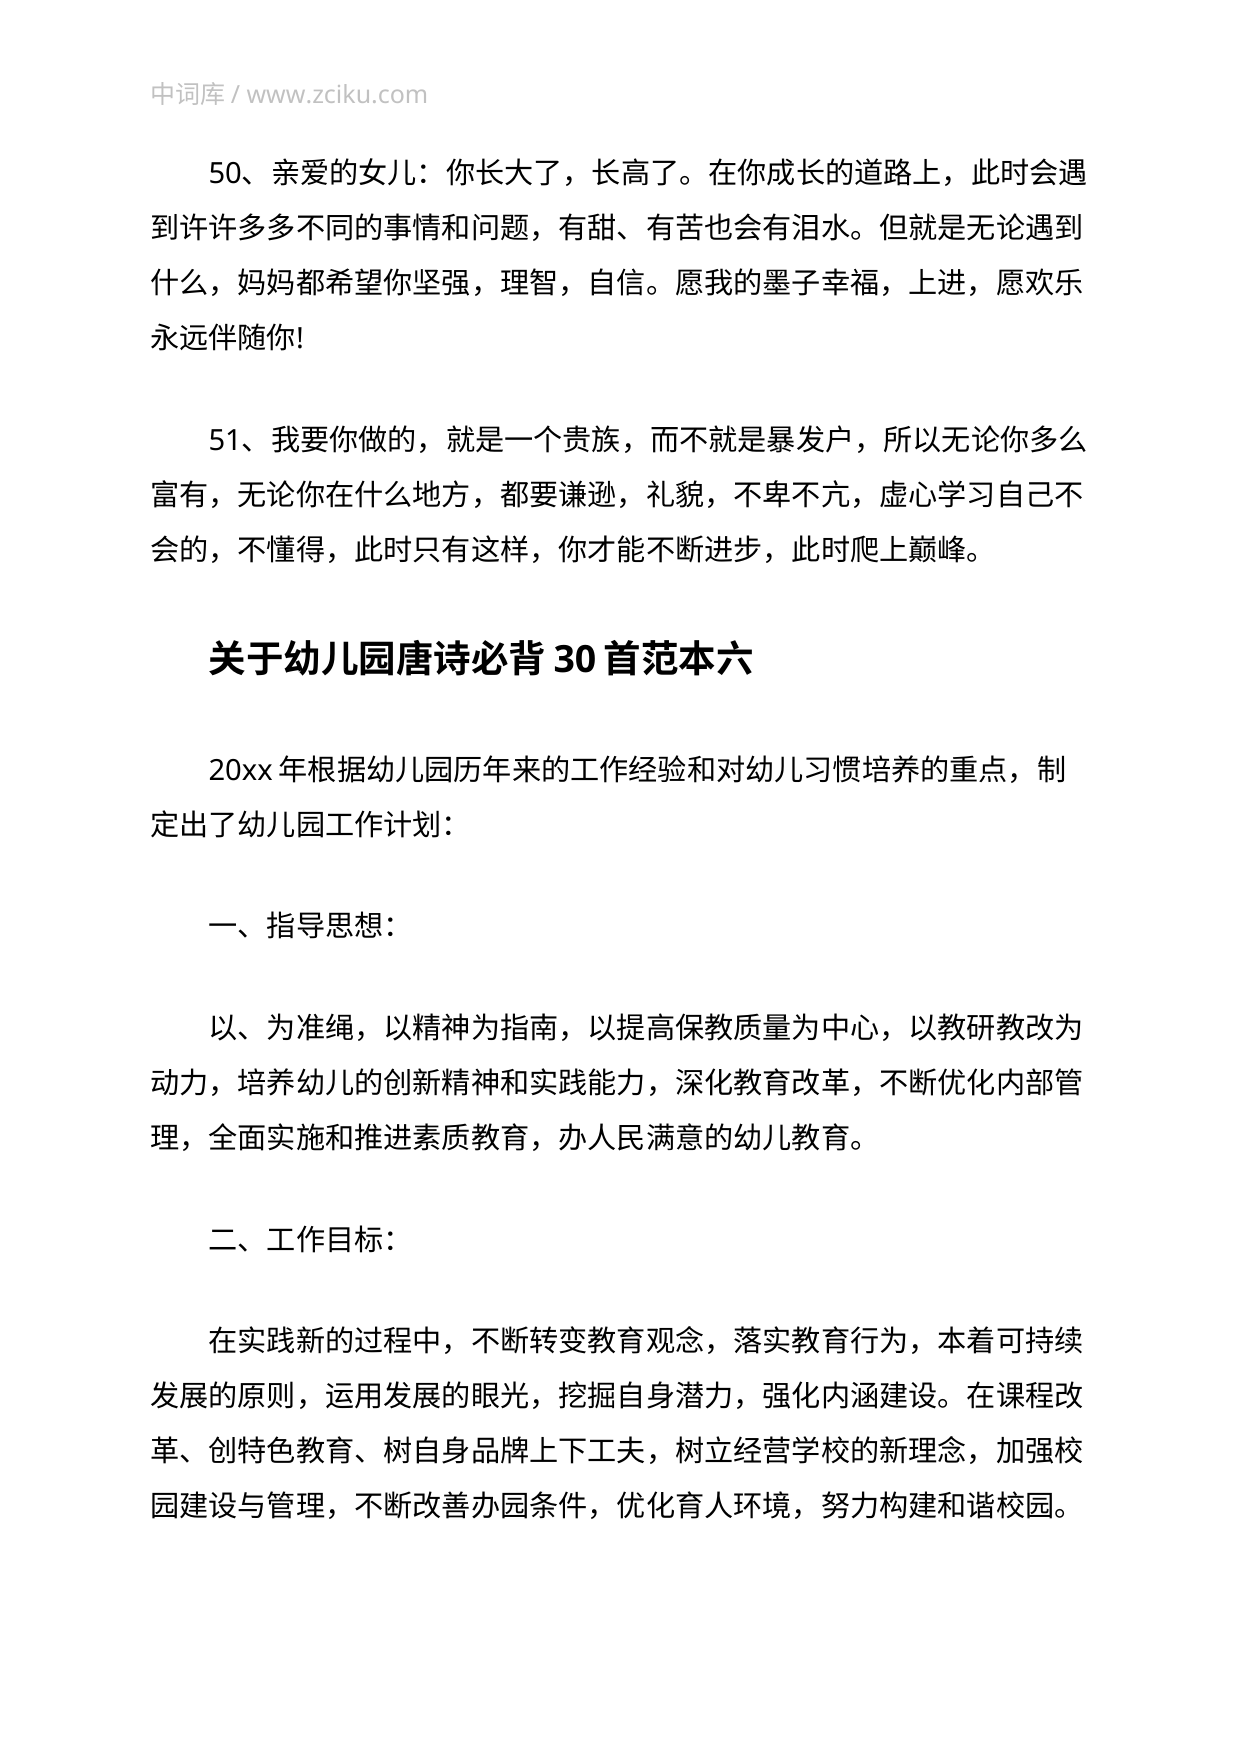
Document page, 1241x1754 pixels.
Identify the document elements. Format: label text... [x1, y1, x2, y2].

text 以、为准绳，以精神为指南，以提高保教质量为中心，以教研教改为动力，培养幼儿的创新精神和实践能力，深化教育改革，不断优化内部管理，全面实施和推进素质教育，办人民满意的幼儿教育。 [150, 1004, 1090, 1157]
text 51、我要你做的，就是一个贵族，而不就是暴发户，所以无论你多么富有，无论你在什么地方，都要谦逊，礼貌，不卑不亢，虚心学习自己不会的，不懂得，此时只有这样，你才能不断进步，此时爬上巅峰。 [150, 417, 1090, 569]
text 关于幼儿园唐诗必背30首范本六 [150, 628, 1090, 683]
text 50、亲爱的女儿：你长大了，长高了。在你成长的道路上，此时会遇到许许多多不同的事情和问题，有甜、有苦也会有泪水。但就是无论遇到什么，妈妈都希望你坚强，理智，自信。愿我的墨子幸福，上进，愿欢乐永远伴随你! [150, 150, 1090, 357]
text 一、指导思想： [150, 903, 1090, 945]
text 二、工作目标： [150, 1216, 1090, 1258]
text 在实践新的过程中，不断转变教育观念，落实教育行为，本着可持续发展的原则，运用发展的眼光，挖掘自身潜力，强化内涵建设。在课程改革、创特色教育、树自身品牌上下工夫，树立经营学校的新理念，加强校园建设与管理，不断改善办园条件，优化育人环境，努力构建和谐校园。 [150, 1318, 1090, 1525]
text 20xx年根据幼儿园历年来的工作经验和对幼儿习惯培养的重点，制定出了幼儿园工作计划： [150, 746, 1090, 843]
